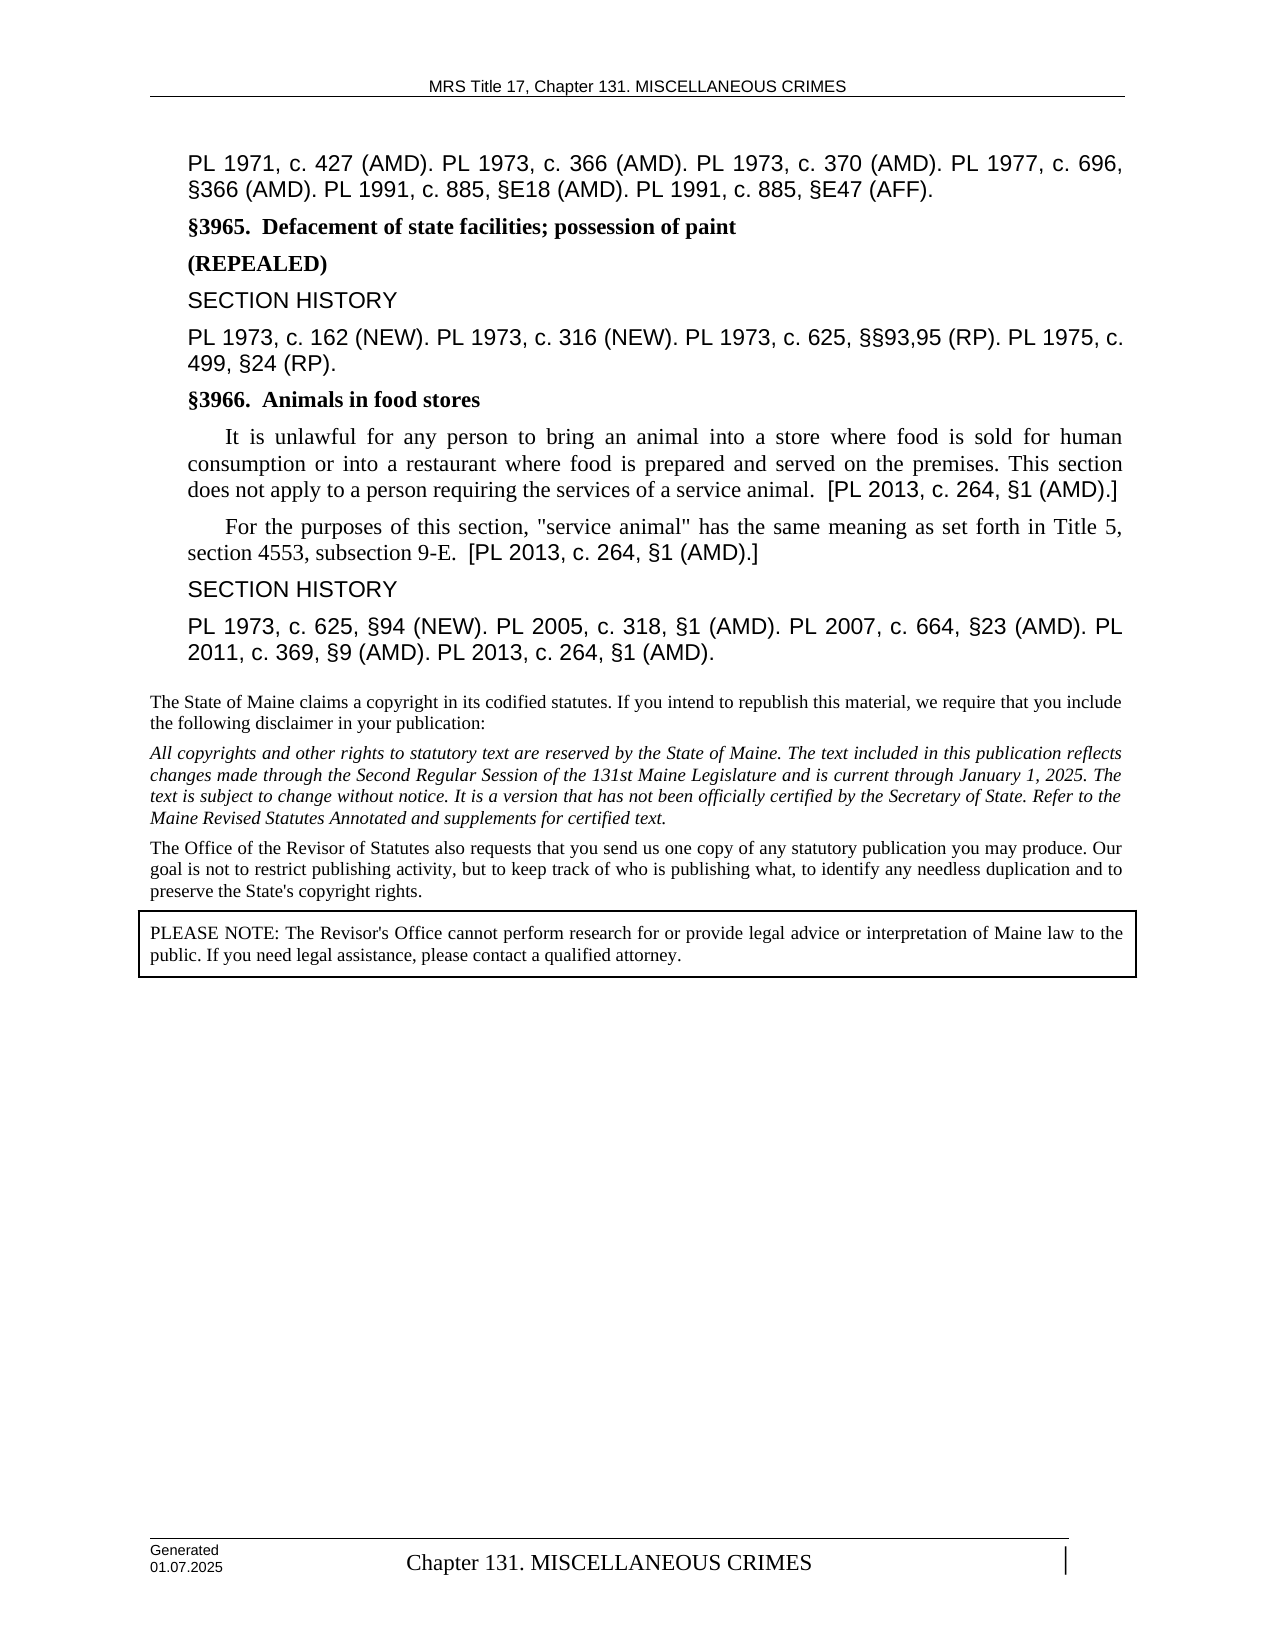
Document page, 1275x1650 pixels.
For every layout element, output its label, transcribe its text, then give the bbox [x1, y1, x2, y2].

text PLEASE NOTE: The Revisor's Office cannot perform research for or provide legal advice or interpretation of Maine law to the public. If you need legal assistance, please contact a qualified attorney. [140, 912, 1135, 976]
text SECTION HISTORY [187, 287, 1125, 313]
text §3966. Animals in food stores [187, 387, 1125, 413]
text PL 1973, c. 625, §94 (NEW). PL 2005, c. 318, §1 (AMD). PL 2007, c. 664, §23 (AMD). PL 2011, c. 369, §9 (AMD). PL 2013, c. 264, §1 (AMD). [187, 613, 1125, 666]
text §3965. Defacement of state facilities; possession of paint [187, 213, 1125, 239]
text It is unlawful for any person to bring an animal into a store where food is sold for human consumption or into a restaurant where food is prepared and served on the premises. This section does not apply to a person requiring the services of a service animal. [PL 2013, c. 264, §1 (AMD).] [187, 423, 1125, 502]
text SECTION HISTORY [187, 576, 1125, 602]
text The State of Maine claims a copyright in its codified statutes. If you intend to republish this material, we require that you include the following disclaimer in your publication: [150, 691, 1125, 734]
text For the purposes of this section, "service animal" has the same meaning as set forth in Title 5, section 4553, subsection 9‑E. [PL 2013, c. 264, §1 (AMD).] [187, 513, 1125, 566]
text (REPEALED) [187, 250, 1125, 276]
text The Office of the Revisor of Statutes also requests that you send us one copy of any statutory publication you may produce. Our goal is not to restrict publishing activity, but to keep track of who is publishing what, to identify any needless duplication and to preserve the State's copyright rights. [150, 837, 1125, 901]
text PL 1971, c. 427 (AMD). PL 1973, c. 366 (AMD). PL 1973, c. 370 (AMD). PL 1977, c. 696, §366 (AMD). PL 1991, c. 885, §E18 (AMD). PL 1991, c. 885, §E47 (AFF). [187, 150, 1125, 203]
text PL 1973, c. 162 (NEW). PL 1973, c. 316 (NEW). PL 1973, c. 625, §§93,95 (RP). PL 1975, c. 499, §24 (RP). [187, 323, 1125, 376]
text All copyrights and other rights to statutory text are reserved by the State of Maine. The text included in this publication reflects changes made through the Second Regular Session of the 131st Maine Legislature and is current through January 1, 2025 . The text is subject to change without notice. It is a version that has not been officially certified by the Secretary of State. Refer to the Maine Revised Statutes Annotated and supplements for certified text. [150, 742, 1125, 828]
